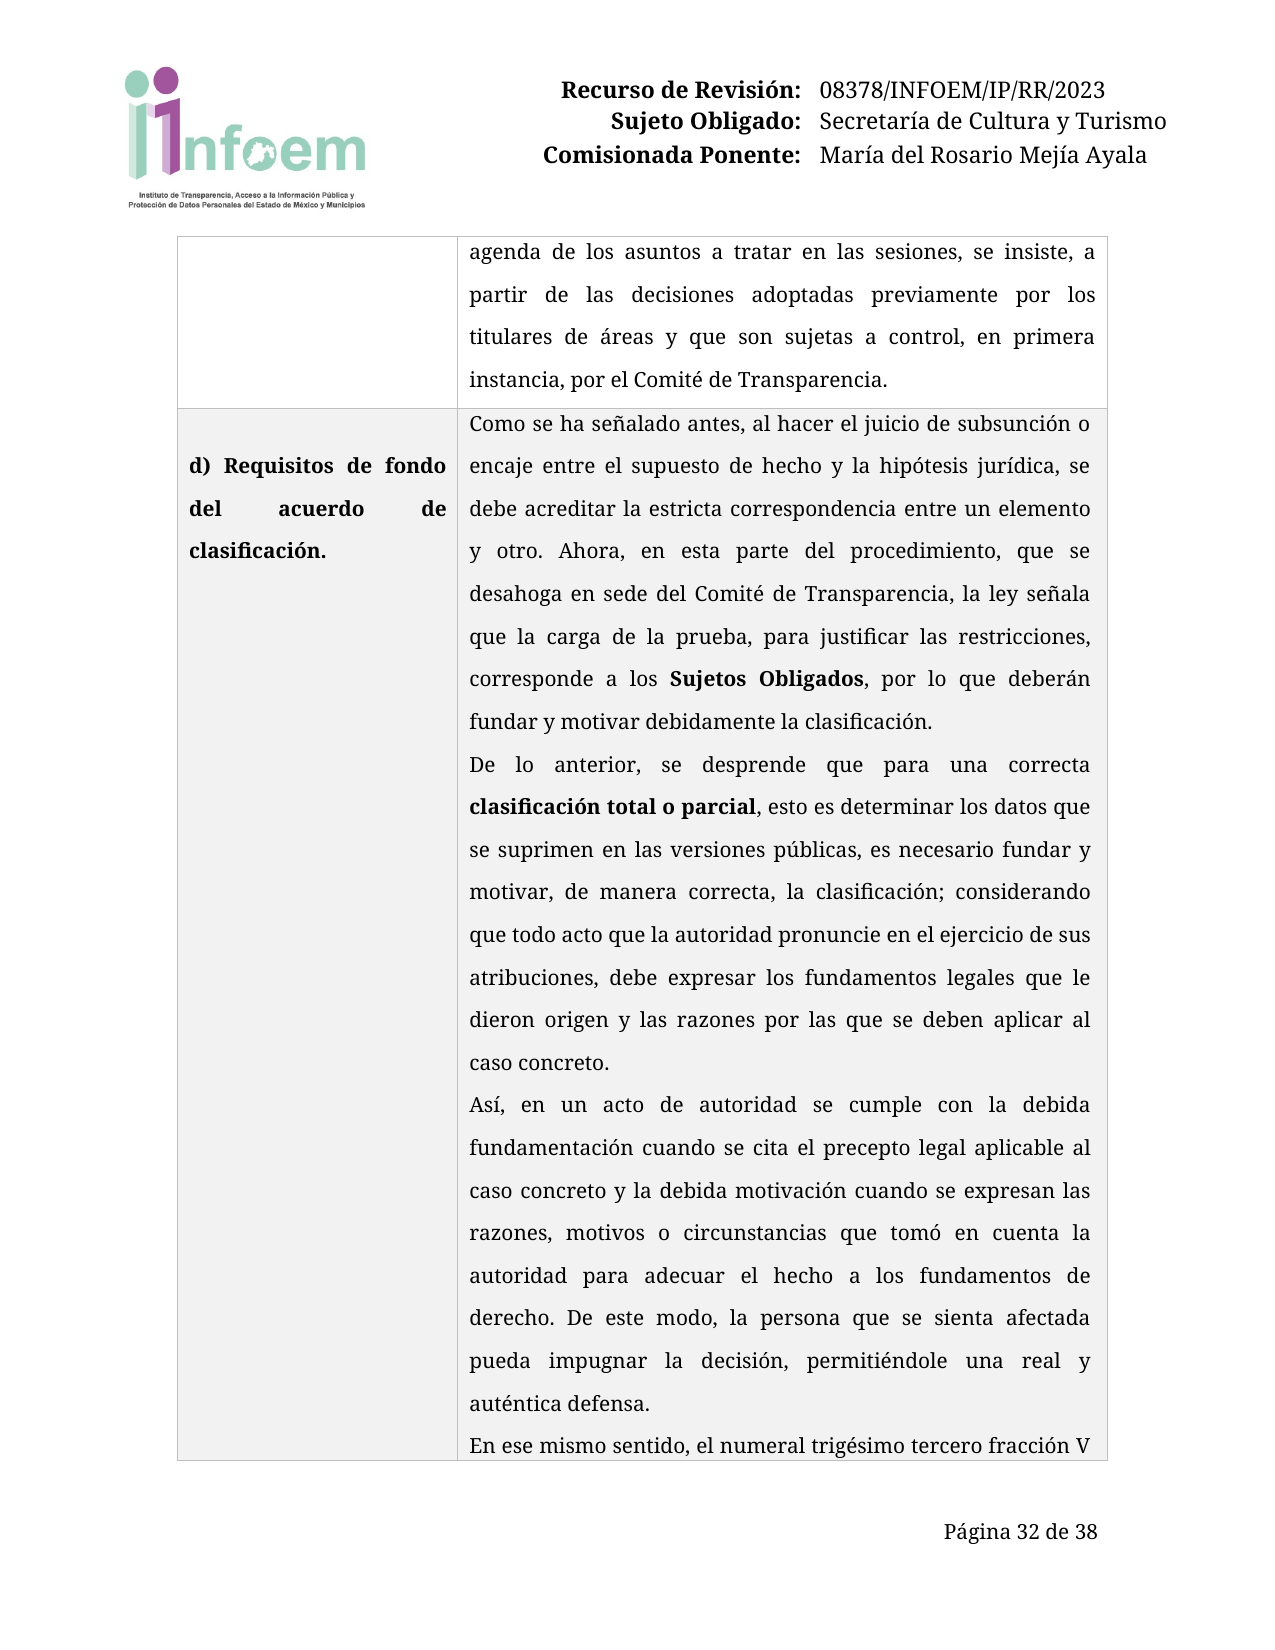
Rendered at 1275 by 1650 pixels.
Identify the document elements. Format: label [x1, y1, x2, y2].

table_cell [458, 409, 1107, 1460]
picture [5, 6, 1275, 1650]
table_cell [178, 237, 457, 408]
table_cell [458, 237, 1107, 408]
table_cell [178, 409, 457, 1460]
